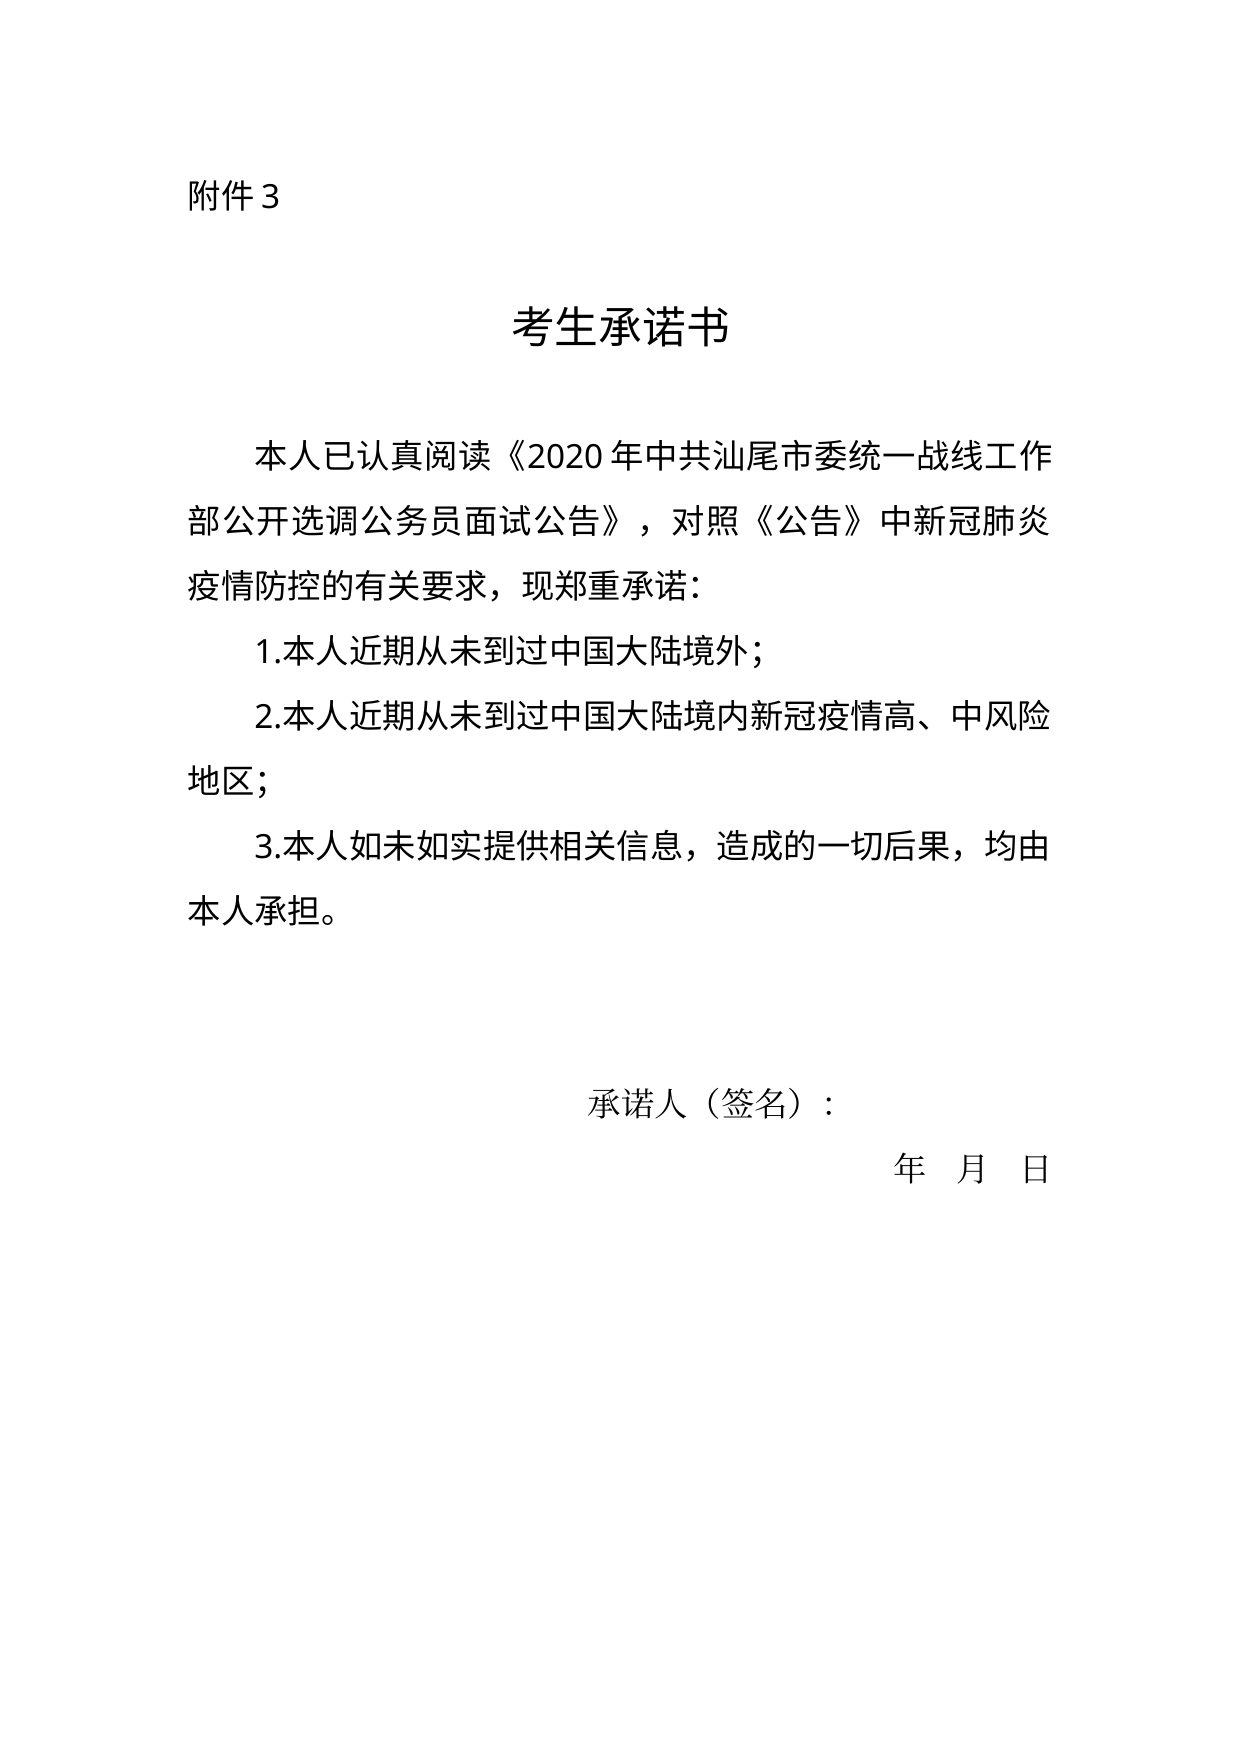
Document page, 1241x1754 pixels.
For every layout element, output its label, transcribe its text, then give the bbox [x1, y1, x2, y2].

text 承诺人（签名）： [187, 1072, 1053, 1137]
text 本人已认真阅读《2020年中共汕尾市委统一战线工作部公开选调公务员面试公告》，对照《公告》中新冠肺炎疫情防控的有关要求，现郑重承诺： [187, 422, 1053, 617]
text 1.本人近期从未到过中国大陆境外； [187, 617, 1053, 682]
text 2.本人近期从未到过中国大陆境内新冠疫情高、中风险地区； [187, 682, 1053, 812]
text 年 月 日 [187, 1137, 1053, 1202]
text 考生承诺书 [187, 292, 1053, 357]
text 附件3 [187, 162, 1053, 227]
text 3.本人如未如实提供相关信息，造成的一切后果，均由本人承担。 [187, 812, 1053, 942]
